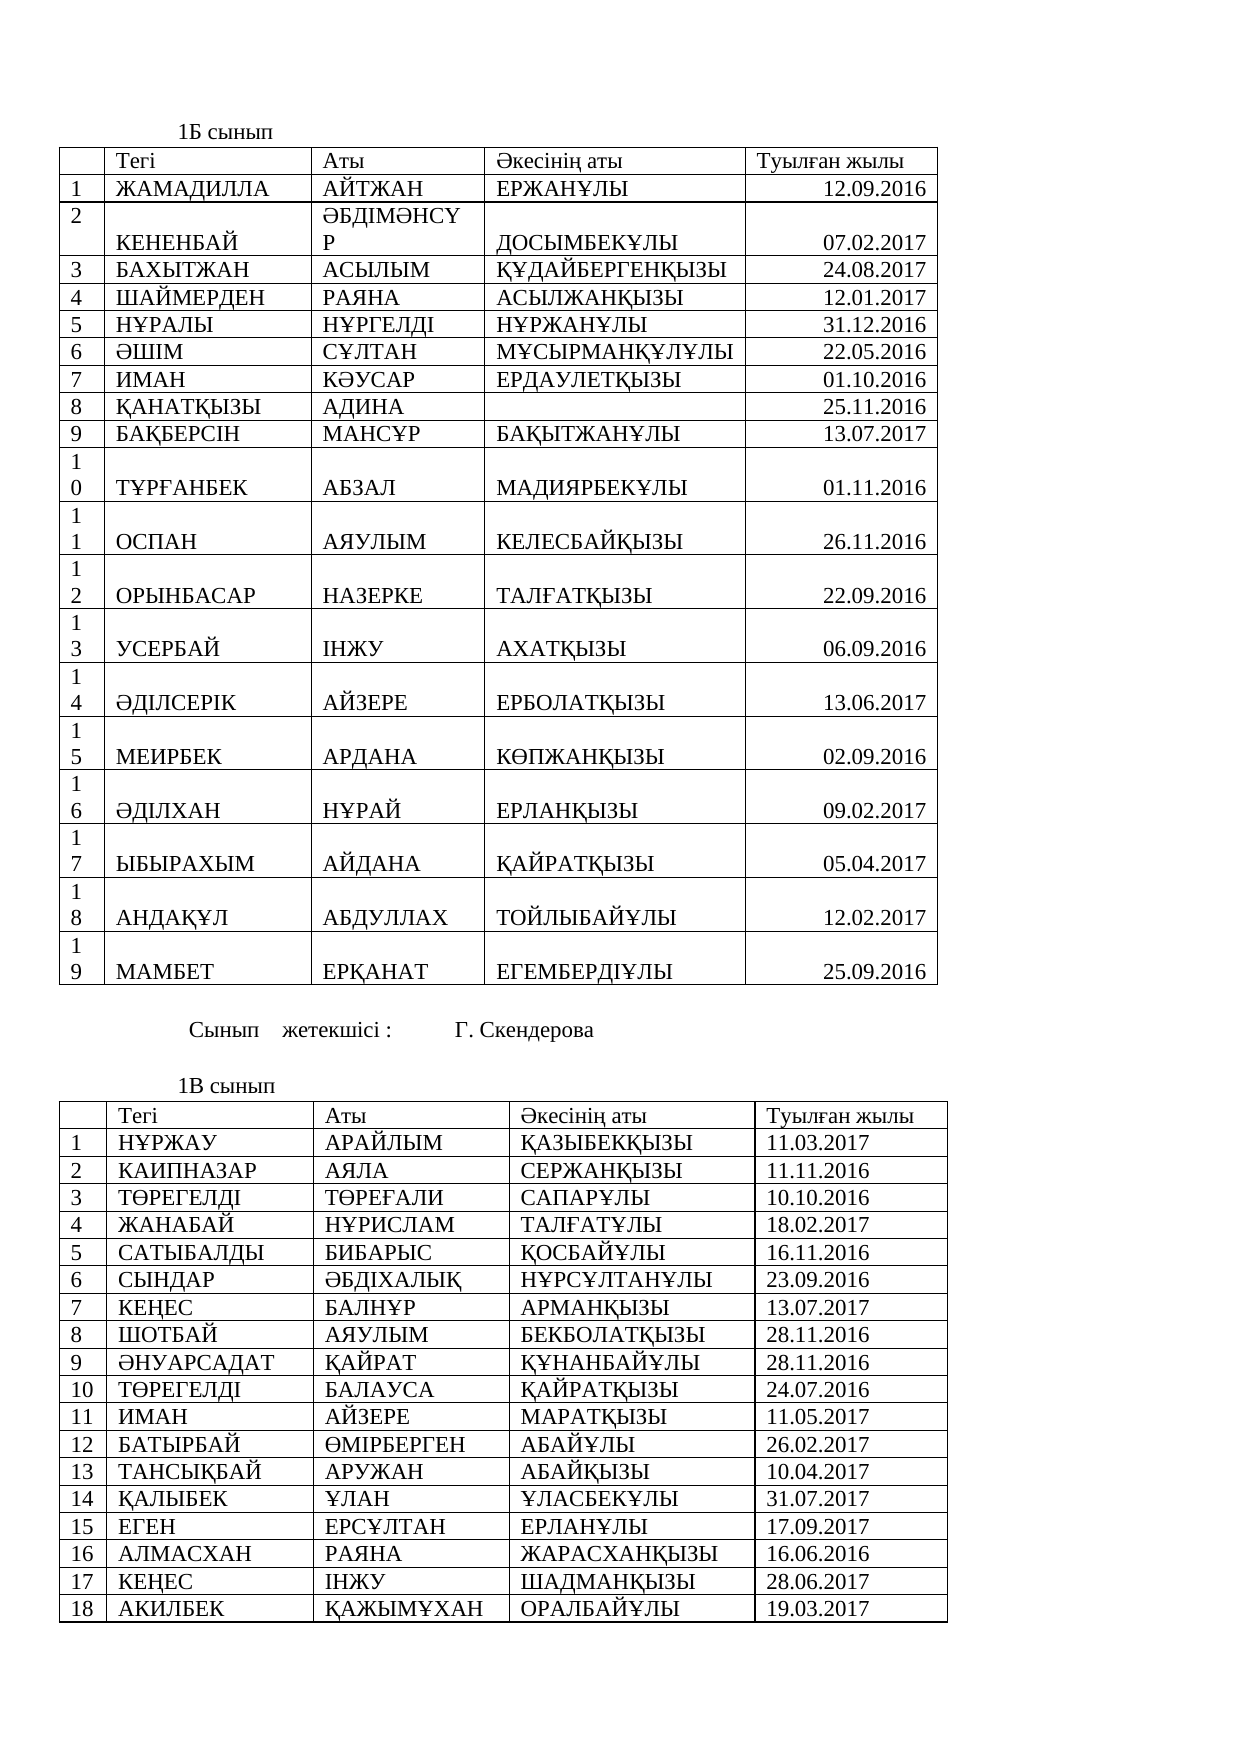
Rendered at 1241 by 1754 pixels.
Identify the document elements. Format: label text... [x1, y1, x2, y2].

table_cell 11.03.2017 [756, 1129, 947, 1156]
table_cell БАЛНҰР [314, 1294, 509, 1320]
table_cell 13.07.2017 [756, 1294, 947, 1320]
table_cell 01.10.2016 [746, 366, 937, 392]
table_cell РАЯНА [314, 1540, 509, 1567]
table_cell ЕРЛАНҚЫЗЫ [485, 770, 745, 823]
table_cell УСЕРБАЙ [105, 609, 311, 662]
table_cell ҚАЙРАТҚЫЗЫ [510, 1376, 754, 1402]
table_cell 11.11.2016 [756, 1157, 947, 1183]
table_cell 31.12.2016 [746, 311, 937, 337]
table_cell 09.02.2017 [746, 770, 937, 823]
table_cell САТЫБАЛДЫ [107, 1239, 313, 1265]
table_cell ҚАЖЫМҰХАН [314, 1595, 509, 1621]
table_cell МЕИРБЕК [105, 717, 311, 769]
text Сынып жетекшісі : Г. Скендерова [177, 1016, 1152, 1042]
table_cell НҰРАЙ [312, 770, 484, 823]
table_cell ӘНУАРСАДАТ [107, 1349, 313, 1375]
table_cell АЛМАСХАН [107, 1540, 313, 1567]
table_cell 5 [60, 1239, 106, 1265]
table_cell ҚҰНАНБАЙҰЛЫ [510, 1349, 754, 1375]
table_cell 16 [60, 770, 104, 823]
table_cell 24.08.2017 [746, 256, 937, 282]
table_cell 3 [60, 1184, 106, 1211]
table_cell МАМБЕТ [105, 932, 311, 984]
table_cell 25.09.2016 [746, 932, 937, 984]
table_header [60, 1102, 106, 1128]
table_cell 26.11.2016 [746, 502, 937, 554]
table_cell 8 [60, 393, 104, 419]
table_cell ҚАЙРАТҚЫЗЫ [485, 824, 745, 877]
table_cell 2 [60, 1157, 106, 1183]
table_cell ӘДІЛСЕРІК [105, 663, 311, 716]
table_cell ТӨРЕГЕЛДІ [107, 1376, 313, 1402]
table_cell АЙТЖАН [312, 175, 484, 201]
table_cell БАЛАУСА [314, 1376, 509, 1402]
table_cell КӘУСАР [312, 366, 484, 392]
table_cell 13.07.2017 [746, 421, 937, 447]
table_cell ШОТБАЙ [107, 1321, 313, 1347]
table_cell ТӨРЕҒАЛИ [314, 1184, 509, 1211]
table_cell 14 [60, 663, 104, 716]
table_cell 28.11.2016 [756, 1321, 947, 1347]
table_cell ІНЖУ [314, 1568, 509, 1594]
table_cell ОСПАН [105, 502, 311, 554]
table_cell 12.01.2017 [746, 284, 937, 310]
table_cell ЕГЕМБЕРДІҰЛЫ [485, 932, 745, 984]
table_cell ЖАРАСХАНҚЫЗЫ [510, 1540, 754, 1567]
table_cell 7 [60, 1294, 106, 1320]
table_cell АБЗАЛ [312, 448, 484, 501]
table_cell ӘДІЛХАН [105, 770, 311, 823]
table_cell АКИЛБЕК [107, 1595, 313, 1621]
table_cell 16.06.2016 [756, 1540, 947, 1567]
table_cell АНДАҚҰЛ [105, 878, 311, 931]
table_header Аты [312, 148, 484, 174]
table_cell ҚАЙРАТ [314, 1349, 509, 1375]
table_cell АРУЖАН [314, 1458, 509, 1484]
table_cell ӘБДІМӘНСҮР [312, 203, 484, 255]
table_cell ЕРДАУЛЕТҚЫЗЫ [485, 366, 745, 392]
text 1В сынып [177, 1072, 1152, 1099]
table_cell КЕҢЕС [107, 1568, 313, 1594]
table_cell ҚАЗЫБЕКҚЫЗЫ [510, 1129, 754, 1156]
table_cell 06.09.2016 [746, 609, 937, 662]
table_header Туылған жылы [756, 1102, 947, 1128]
table_cell ЕРСҰЛТАН [314, 1513, 509, 1539]
table_cell ЕРЛАНҰЛЫ [510, 1513, 754, 1539]
table_cell 12 [60, 1431, 106, 1457]
table_cell 16 [60, 1540, 106, 1567]
table_cell 8 [60, 1321, 106, 1347]
table_cell 2 [60, 203, 104, 255]
table_cell АБДУЛЛАХ [312, 878, 484, 931]
table_cell 1 [60, 175, 104, 201]
table_cell 12 [60, 555, 104, 608]
table_cell 5 [60, 311, 104, 337]
table_cell 26.02.2017 [756, 1431, 947, 1457]
table_cell САПАРҰЛЫ [510, 1184, 754, 1211]
table_cell БАҚЫТЖАНҰЛЫ [485, 421, 745, 447]
table_cell 17 [60, 824, 104, 877]
table_cell 24.07.2016 [756, 1376, 947, 1402]
table_cell АДИНА [312, 393, 484, 419]
table_cell ШАЙМЕРДЕН [105, 284, 311, 310]
table_cell 13.06.2017 [746, 663, 937, 716]
table_cell ЖАМАДИЛЛА [105, 175, 311, 201]
table_cell 13 [60, 609, 104, 662]
table_header Әкесінің аты [510, 1102, 754, 1128]
table_cell НАЗЕРКЕ [312, 555, 484, 608]
table_cell 11 [60, 502, 104, 554]
table_cell АРМАНҚЫЗЫ [510, 1294, 754, 1320]
table_cell ІНЖУ [312, 609, 484, 662]
table_cell АРДАНА [312, 717, 484, 769]
table_cell 22.05.2016 [746, 338, 937, 365]
table_cell 02.09.2016 [746, 717, 937, 769]
table_cell НҰРСҰЛТАНҰЛЫ [510, 1266, 754, 1293]
table_cell 13 [60, 1458, 106, 1484]
table_cell ҰЛАН [314, 1486, 509, 1512]
table_cell ӨМІРБЕРГЕН [314, 1431, 509, 1457]
table_cell 23.09.2016 [756, 1266, 947, 1293]
table_cell ОРЫНБАСАР [105, 555, 311, 608]
table_cell 7 [60, 366, 104, 392]
table_cell БАТЫРБАЙ [107, 1431, 313, 1457]
table_cell МҰСЫРМАНҚҰЛҰЛЫ [485, 338, 745, 365]
table_cell 6 [60, 338, 104, 365]
table_cell 3 [60, 256, 104, 282]
table_cell 12.09.2016 [746, 175, 937, 201]
table_cell 10.10.2016 [756, 1184, 947, 1211]
table_cell КЕНЕНБАЙ [105, 203, 311, 255]
table_cell НҰРГЕЛДІ [312, 311, 484, 337]
table_header Әкесінің аты [485, 148, 745, 174]
table_cell 01.11.2016 [746, 448, 937, 501]
table_cell МАРАТҚЫЗЫ [510, 1403, 754, 1430]
table_cell НҰРЖАУ [107, 1129, 313, 1156]
table_cell БИБАРЫС [314, 1239, 509, 1265]
table_cell ТОЙЛЫБАЙҰЛЫ [485, 878, 745, 931]
table_cell АЙДАНА [312, 824, 484, 877]
table_cell ТҰРҒАНБЕК [105, 448, 311, 501]
table_cell 19.03.2017 [756, 1595, 947, 1621]
table_header Аты [314, 1102, 509, 1128]
table_cell ЫБЫРАХЫМ [105, 824, 311, 877]
table_cell 18 [60, 1595, 106, 1621]
table_cell 07.02.2017 [746, 203, 937, 255]
table_cell 28.06.2017 [756, 1568, 947, 1594]
table_cell ШАДМАНҚЫЗЫ [510, 1568, 754, 1594]
table_cell 05.04.2017 [746, 824, 937, 877]
table_header Тегі [105, 148, 311, 174]
table_cell СҰЛТАН [312, 338, 484, 365]
table_cell 25.11.2016 [746, 393, 937, 419]
table_cell КӨПЖАНҚЫЗЫ [485, 717, 745, 769]
table_cell 10.04.2017 [756, 1458, 947, 1484]
table_cell ДОСЫМБЕКҰЛЫ [485, 203, 745, 255]
table_cell ҚОСБАЙҰЛЫ [510, 1239, 754, 1265]
table_cell 6 [60, 1266, 106, 1293]
table_cell 14 [60, 1486, 106, 1512]
table_cell 9 [60, 421, 104, 447]
table_cell ҚАЛЫБЕК [107, 1486, 313, 1512]
table_cell ӘШІМ [105, 338, 311, 365]
table_cell [485, 393, 745, 419]
table_cell ЖАНАБАЙ [107, 1212, 313, 1238]
table_cell 10 [60, 448, 104, 501]
table_cell ЕГЕН [107, 1513, 313, 1539]
table_cell 1 [60, 1129, 106, 1156]
table_cell ИМАН [105, 366, 311, 392]
table_cell 9 [60, 1349, 106, 1375]
table_cell 12.02.2017 [746, 878, 937, 931]
table_cell ӘБДІХАЛЫҚ [314, 1266, 509, 1293]
table_header Туылған жылы [746, 148, 937, 174]
table_cell НҰРАЛЫ [105, 311, 311, 337]
table_cell 19 [60, 932, 104, 984]
table_cell 4 [60, 284, 104, 310]
table_cell 28.11.2016 [756, 1349, 947, 1375]
table_cell АЯУЛЫМ [312, 502, 484, 554]
table_cell 11.05.2017 [756, 1403, 947, 1430]
table_cell РАЯНА [312, 284, 484, 310]
table_header Тегі [107, 1102, 313, 1128]
table_cell АЯЛА [314, 1157, 509, 1183]
table_cell 15 [60, 717, 104, 769]
table_cell СЫНДАР [107, 1266, 313, 1293]
table_cell 22.09.2016 [746, 555, 937, 608]
table_cell 10 [60, 1376, 106, 1402]
table_cell 18.02.2017 [756, 1212, 947, 1238]
table_cell 16.11.2016 [756, 1239, 947, 1265]
table_cell КЕҢЕС [107, 1294, 313, 1320]
table_cell ТАЛҒАТҚЫЗЫ [485, 555, 745, 608]
table_cell АСЫЛЫМ [312, 256, 484, 282]
table_cell МАДИЯРБЕКҰЛЫ [485, 448, 745, 501]
table_cell ҚАНАТҚЫЗЫ [105, 393, 311, 419]
table_cell АСЫЛЖАНҚЫЗЫ [485, 284, 745, 310]
table_cell ИМАН [107, 1403, 313, 1430]
table_cell ЕРБОЛАТҚЫЗЫ [485, 663, 745, 716]
table_cell АБАЙҰЛЫ [510, 1431, 754, 1457]
table_cell КЕЛЕСБАЙҚЫЗЫ [485, 502, 745, 554]
table_cell ОРАЛБАЙҰЛЫ [510, 1595, 754, 1621]
table_cell АБАЙҚЫЗЫ [510, 1458, 754, 1484]
table_cell ТӨРЕГЕЛДІ [107, 1184, 313, 1211]
table_cell АЙЗЕРЕ [314, 1403, 509, 1430]
table_cell 11 [60, 1403, 106, 1430]
table_cell ҚҰДАЙБЕРГЕНҚЫЗЫ [485, 256, 745, 282]
table_cell БЕКБОЛАТҚЫЗЫ [510, 1321, 754, 1347]
table_cell ТАЛҒАТҰЛЫ [510, 1212, 754, 1238]
table_cell 15 [60, 1513, 106, 1539]
table_cell БАҚБЕРСІН [105, 421, 311, 447]
table_cell 17 [60, 1568, 106, 1594]
table_cell ЕРЖАНҰЛЫ [485, 175, 745, 201]
text 1Б сынып [177, 118, 1152, 144]
table_cell НҰРИСЛАМ [314, 1212, 509, 1238]
table_cell ТАНСЫҚБАЙ [107, 1458, 313, 1484]
table_header [60, 148, 104, 174]
table_cell 17.09.2017 [756, 1513, 947, 1539]
table_cell СЕРЖАНҚЫЗЫ [510, 1157, 754, 1183]
table_cell БАХЫТЖАН [105, 256, 311, 282]
table_cell АЯУЛЫМ [314, 1321, 509, 1347]
table_cell АРАЙЛЫМ [314, 1129, 509, 1156]
table_cell ҰЛАСБЕКҰЛЫ [510, 1486, 754, 1512]
table_cell ЕРҚАНАТ [312, 932, 484, 984]
table_cell 4 [60, 1212, 106, 1238]
table_cell АХАТҚЫЗЫ [485, 609, 745, 662]
table_cell АЙЗЕРЕ [312, 663, 484, 716]
table_cell 31.07.2017 [756, 1486, 947, 1512]
table_cell НҰРЖАНҰЛЫ [485, 311, 745, 337]
table_cell 18 [60, 878, 104, 931]
table_cell МАНСҰР [312, 421, 484, 447]
table_cell КАИПНАЗАР [107, 1157, 313, 1183]
